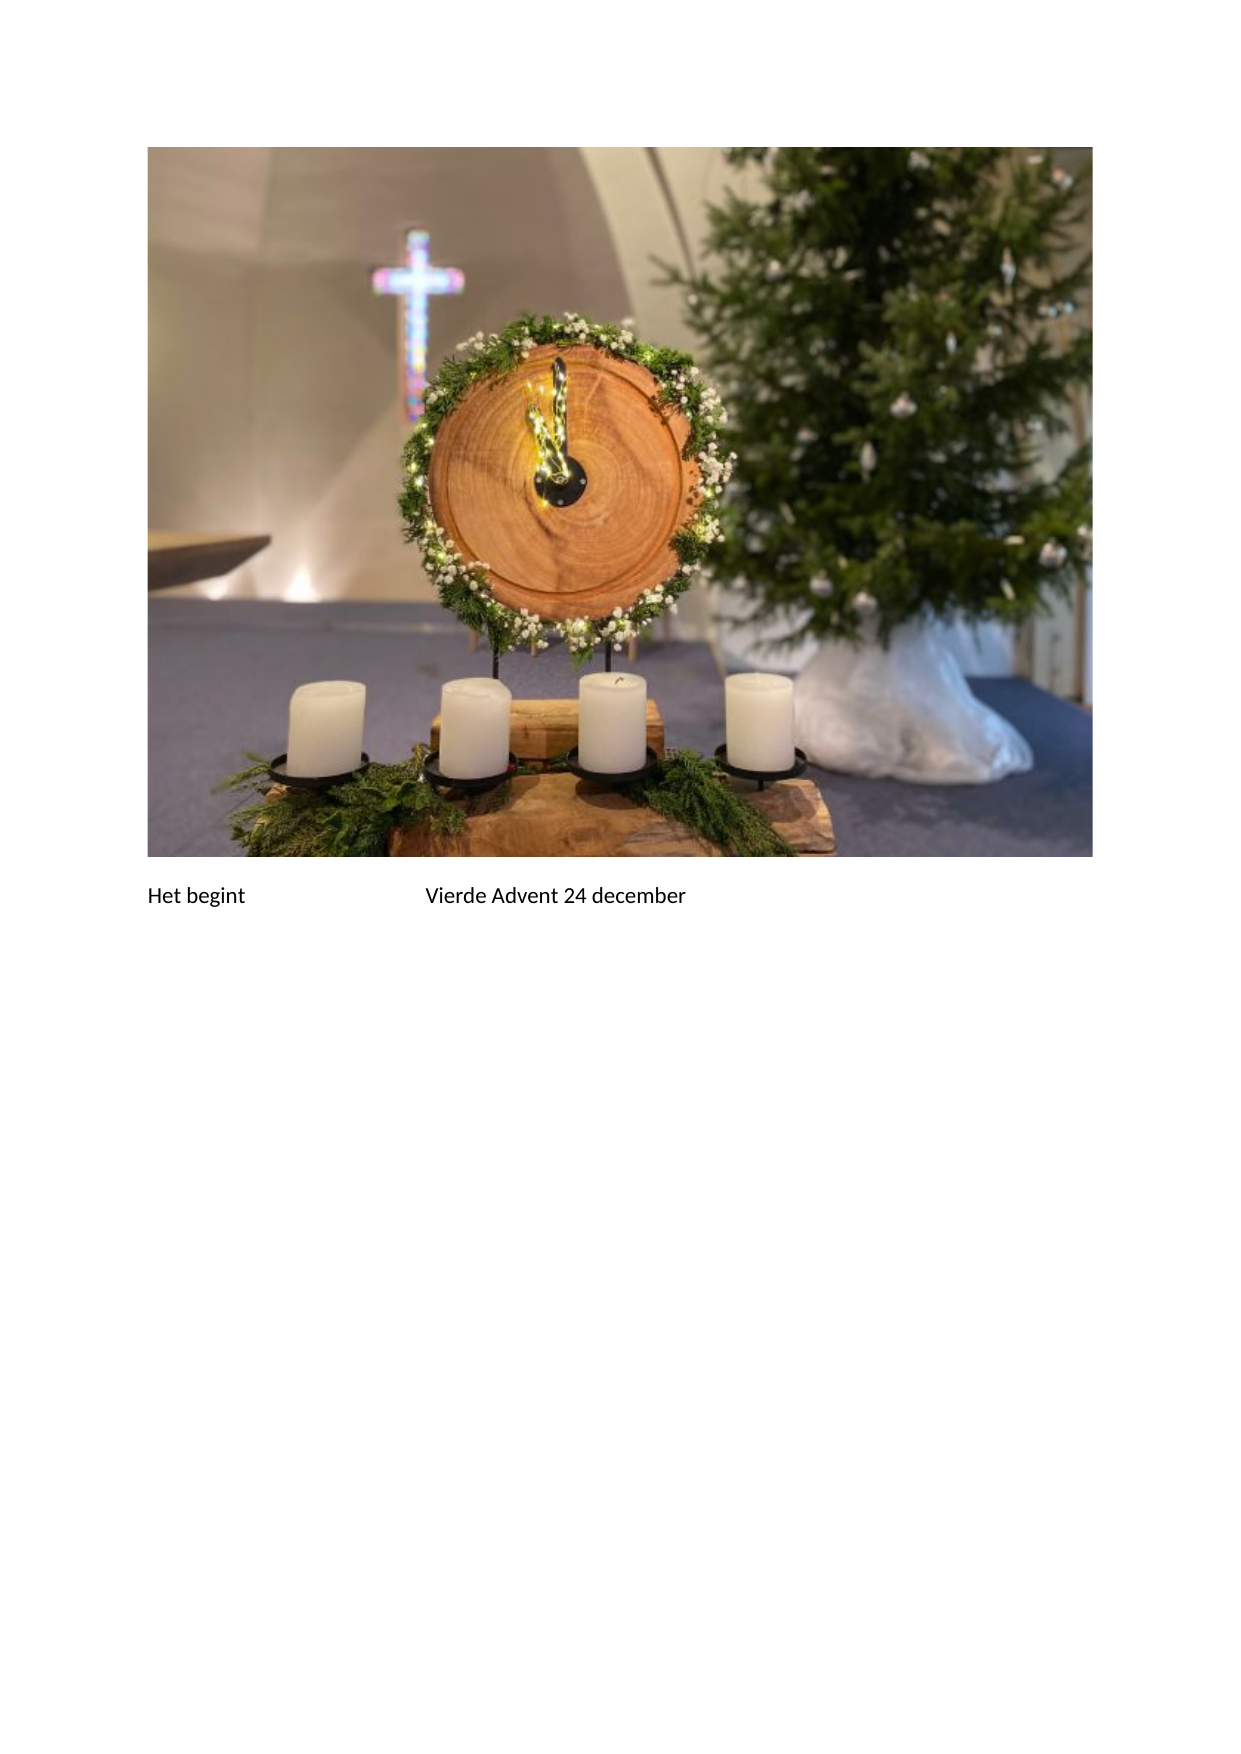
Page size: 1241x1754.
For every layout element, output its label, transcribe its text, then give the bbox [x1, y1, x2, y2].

text Het begint Vierde Advent 24 december [148, 882, 1093, 910]
picture [147, 147, 1093, 857]
